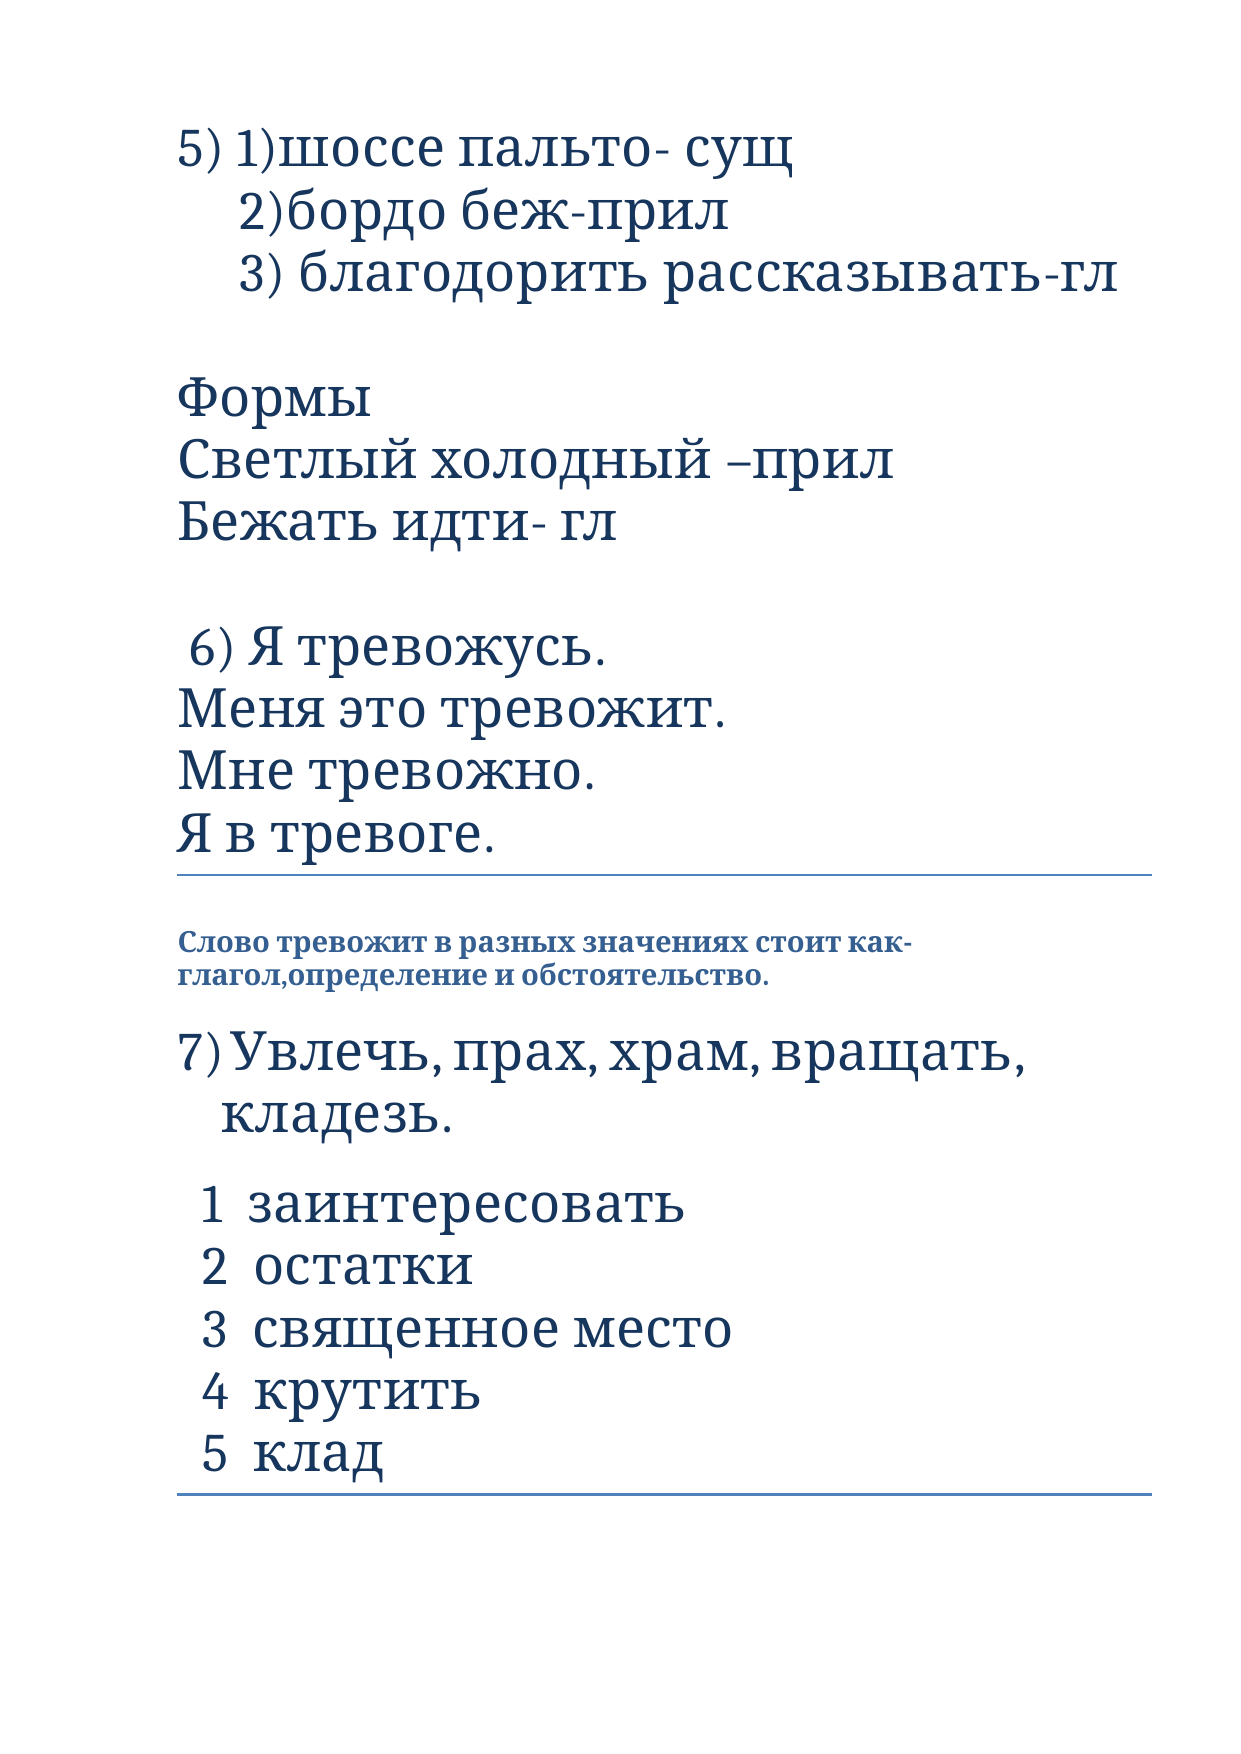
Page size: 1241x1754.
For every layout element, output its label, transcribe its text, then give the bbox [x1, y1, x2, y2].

title Меня это тревожит. [177, 679, 1152, 741]
title 6) Я тревожусь. [177, 616, 1152, 679]
title Бежать идти- гл [177, 492, 1152, 554]
title 3) благодорить рассказывать-гл [177, 243, 1152, 305]
title 3 священное место [177, 1298, 1152, 1361]
title 1 заинтересовать [177, 1174, 1152, 1236]
subtitle Слово тревожит в разных значениях стоит как- глагол,определение и обстоятельство. [177, 926, 1152, 993]
title Я в тревоге. [177, 803, 1152, 874]
title Светлый холодный –прил [177, 429, 1152, 492]
text 7) Увлечь, прах, храм, вращать, кладезь. [177, 1021, 1152, 1146]
title Формы [177, 367, 1152, 429]
title 4 крутить [177, 1361, 1152, 1423]
title Мне тревожно. [177, 741, 1152, 803]
title 2 остатки [177, 1236, 1152, 1298]
title 5 клад [177, 1423, 1152, 1493]
title 2)бордо беж-прил [177, 180, 1152, 243]
title 5) 1)шоссе пальто- сущ [177, 118, 1152, 180]
